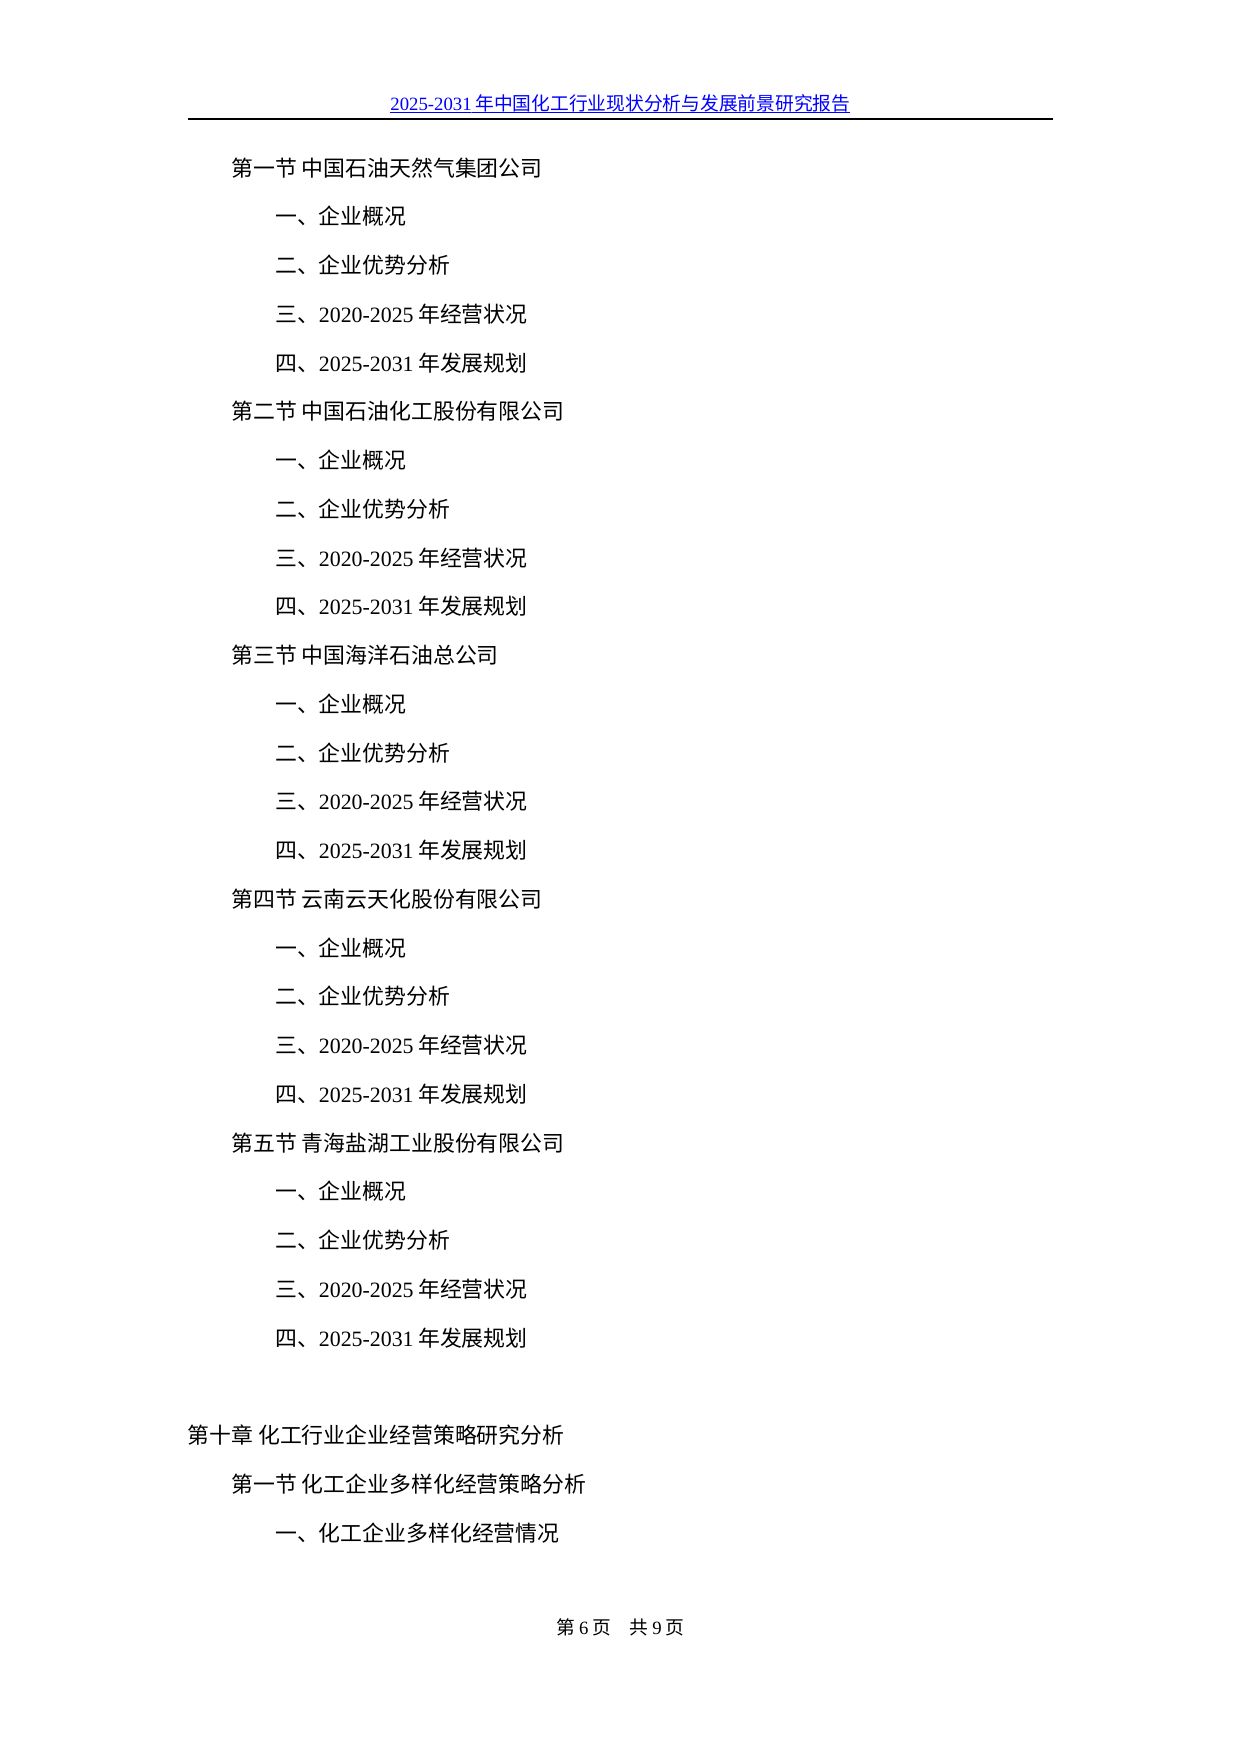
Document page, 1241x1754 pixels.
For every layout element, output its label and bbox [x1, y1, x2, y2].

text [187, 150, 1053, 1548]
